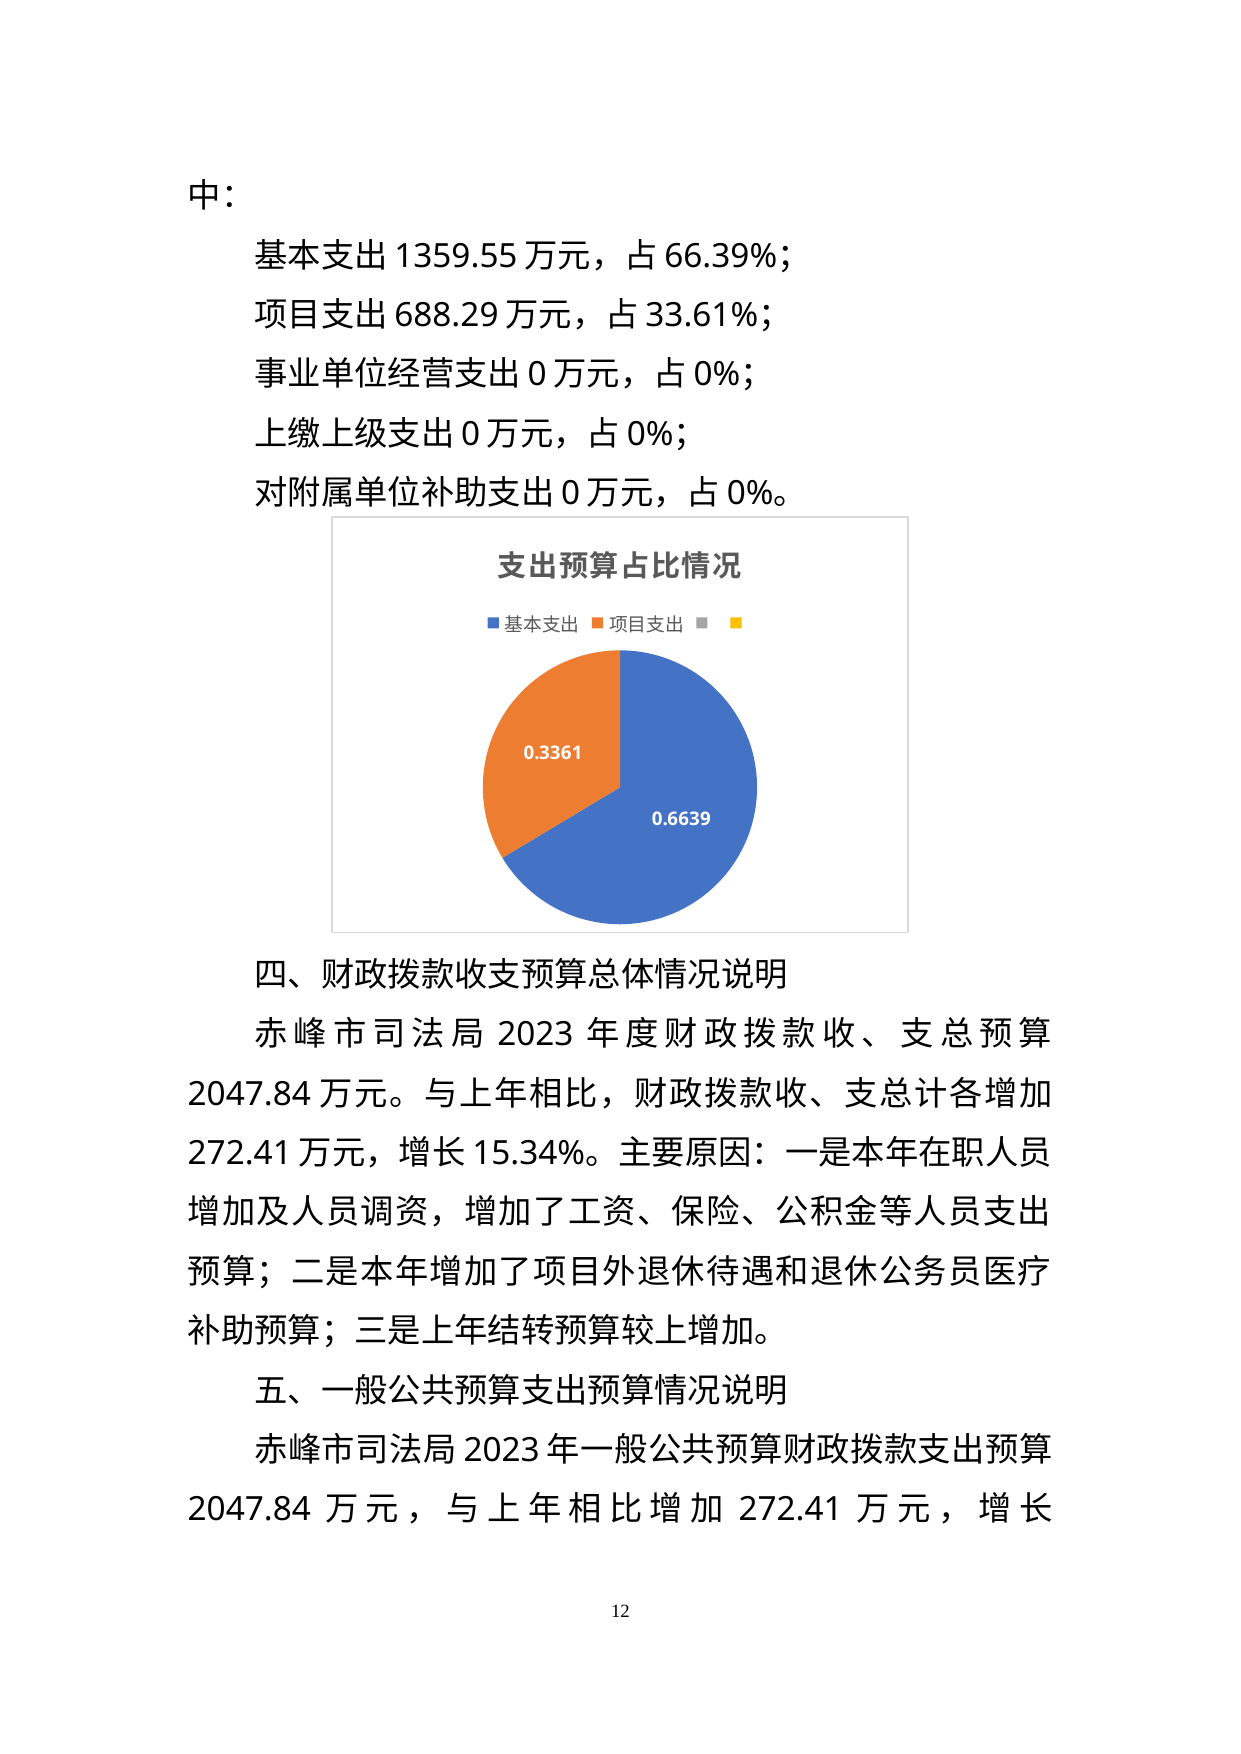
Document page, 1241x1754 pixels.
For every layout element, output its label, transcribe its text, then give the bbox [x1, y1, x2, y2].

text 五、一般公共预算支出预算情况说明 [187, 1354, 1053, 1414]
text 赤峰市司法局2023年度财政拨款收、支总预算2047.84万元。与上年相比，财政拨款收、支总计各增加272.41万元，增长15.34%。主要原因：一是本年在职人员增加及人员调资，增加了工资、保险、公积金等人员支出预算；二是本年增加了项目外退休待遇和退休公务员医疗补助预算；三是上年结转预算较上增加。 [187, 998, 1053, 1354]
text 上缴上级支出0万元，占0%； [187, 398, 1053, 457]
text 对附属单位补助支出0万元，占0%。 [187, 457, 1053, 516]
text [187, 160, 1053, 219]
text 四、财政拨款收支预算总体情况说明 [187, 939, 1053, 998]
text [187, 1414, 1053, 1533]
text 事业单位经营支出0万元，占0%； [187, 338, 1053, 398]
text 项目支出688.29万元，占33.61%； [187, 279, 1053, 338]
text 基本支出1359.55万元，占66.39%； [187, 219, 1053, 279]
